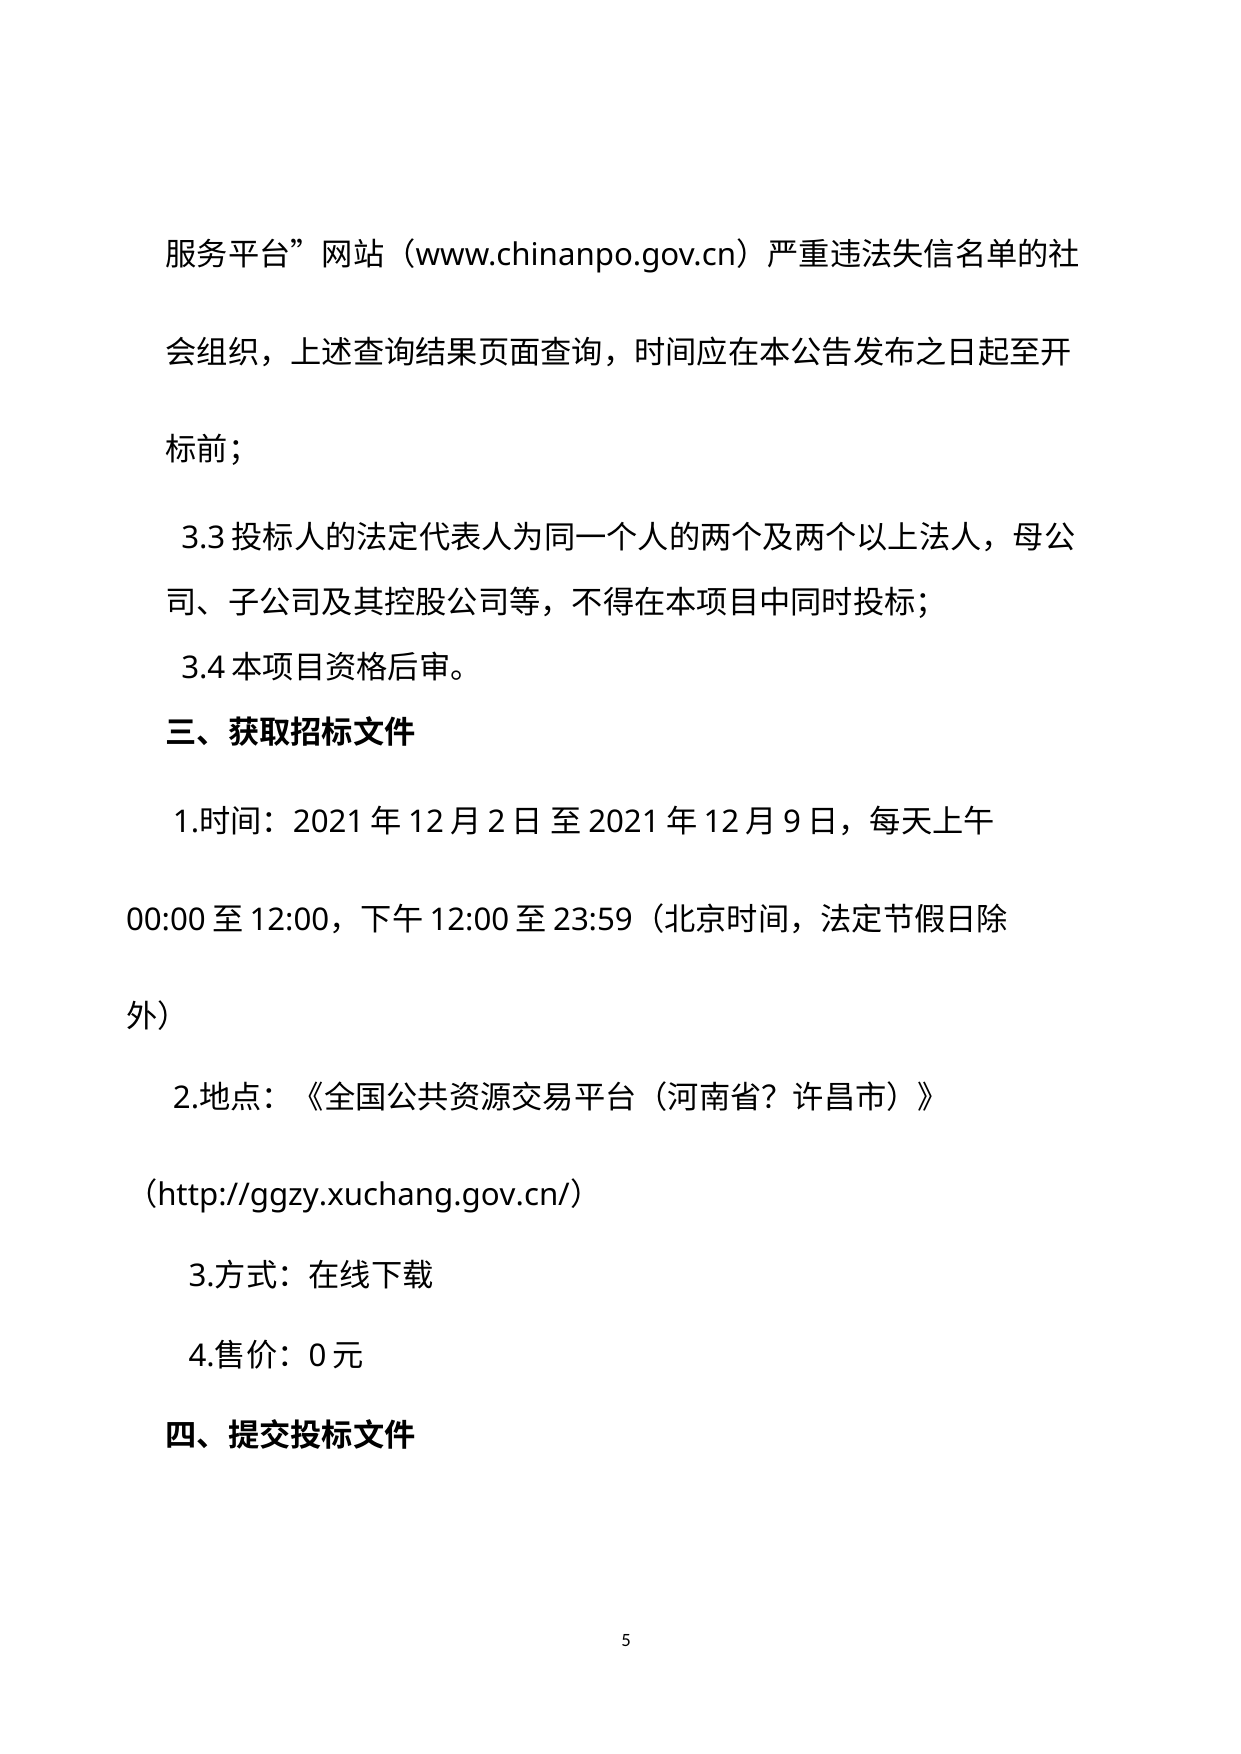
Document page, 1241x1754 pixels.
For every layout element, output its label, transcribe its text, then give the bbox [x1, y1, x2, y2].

text 3.4本项目资格后审。 [165, 632, 1087, 697]
table_cell 3.方式：在线下载 [124, 1239, 1045, 1319]
table_cell 2.地点：《全国公共资源交易平台（河南省？许昌市）》（http://ggzy.xuchang.gov.cn/） [124, 1060, 1045, 1238]
text 四、提交投标文件 [165, 1400, 1087, 1465]
table_cell 4.售价：0元 [124, 1319, 1045, 1400]
text 3.3投标人的法定代表人为同一个人的两个及两个以上法人，母公司、子公司及其控股公司等，不得在本项目中同时投标； [165, 502, 1087, 632]
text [165, 219, 1087, 479]
text 三、获取招标文件 [165, 697, 1087, 762]
table_header 1.时间：2021年12月2日 至 2021年12月9日，每天上午00:00至12:00，下午12:00至23:59（北京时间，法定节假日除外） [124, 785, 1045, 1060]
